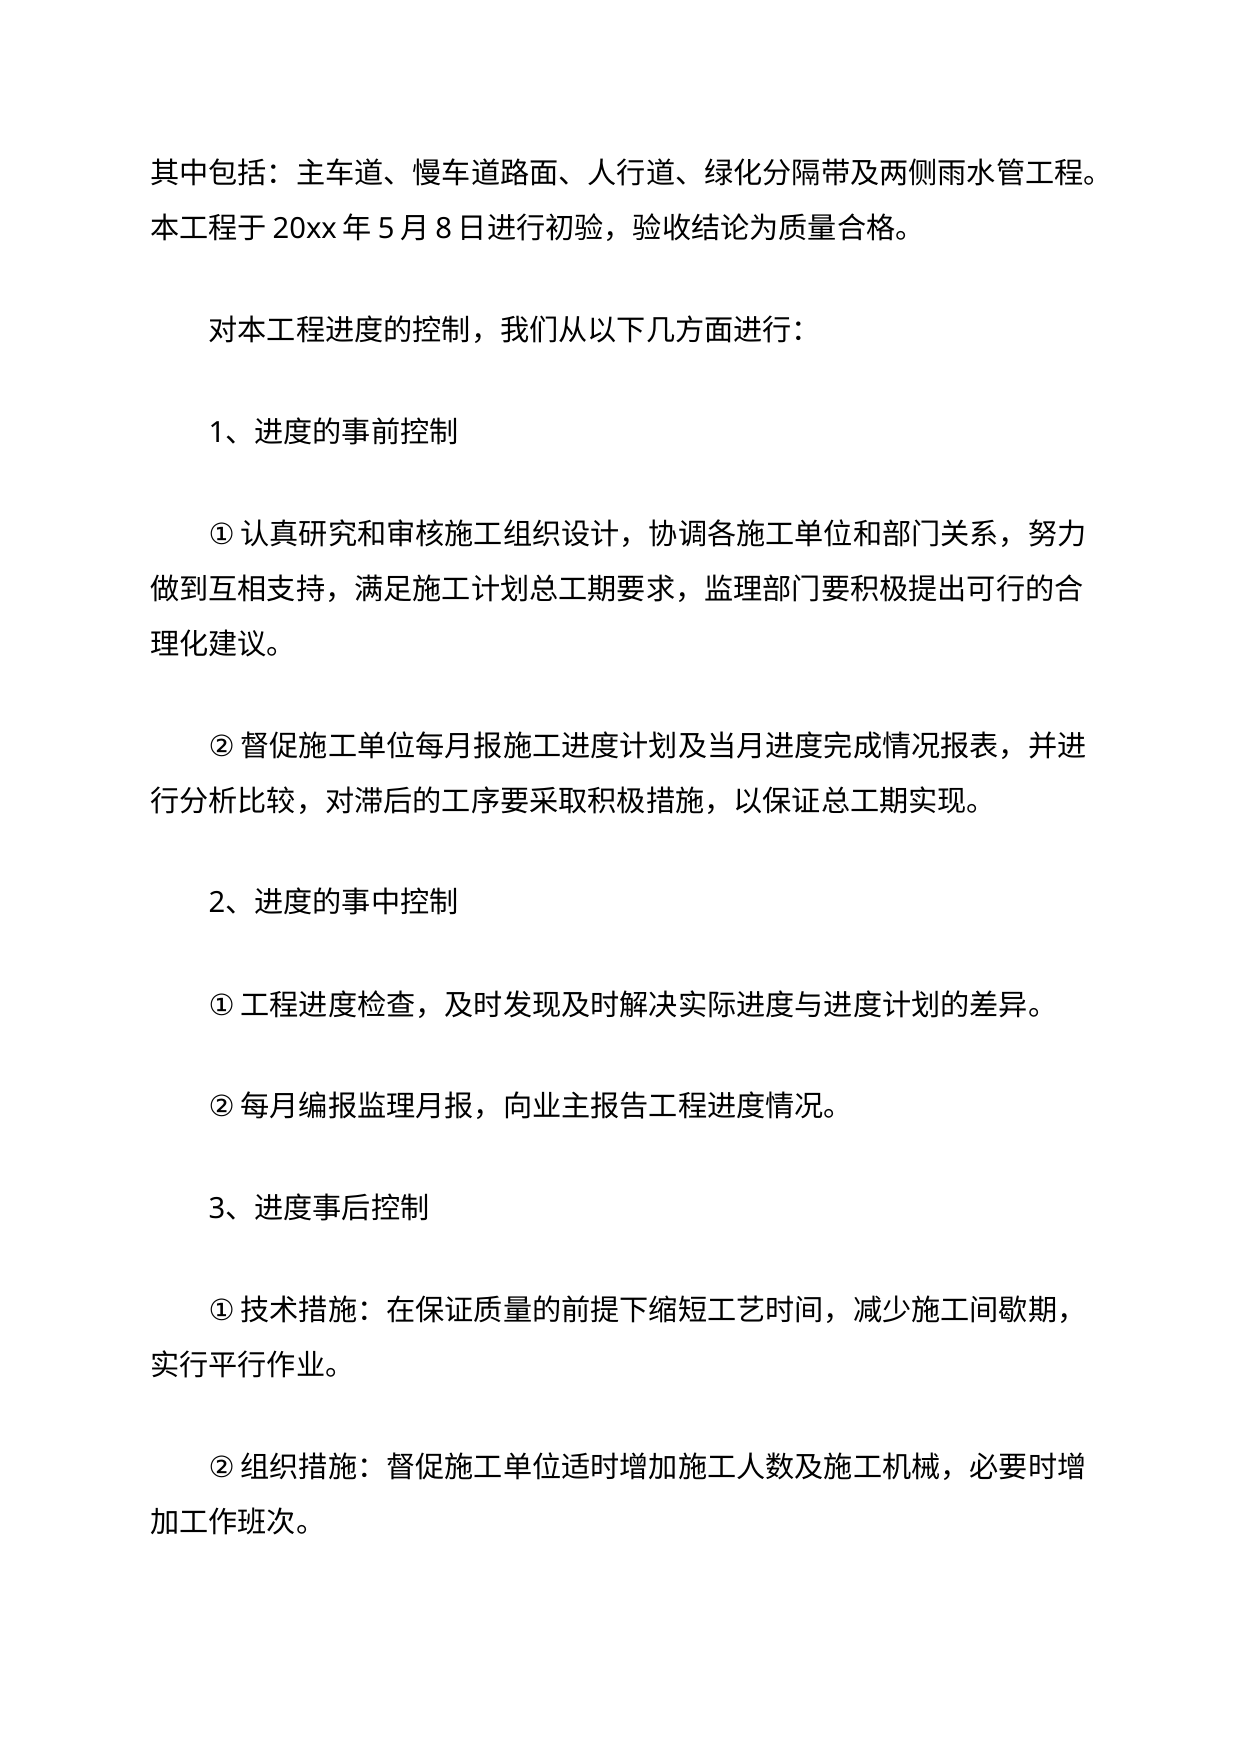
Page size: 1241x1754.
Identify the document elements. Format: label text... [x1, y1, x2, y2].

text ①工程进度检查，及时发现及时解决实际进度与进度计划的差异。 [150, 981, 1090, 1023]
text 对本工程进度的控制，我们从以下几方面进行： [150, 307, 1090, 349]
text ②每月编报监理月报，向业主报告工程进度情况。 [150, 1083, 1090, 1125]
text 3、进度事后控制 [150, 1185, 1090, 1227]
text ①认真研究和审核施工组织设计，协调各施工单位和部门关系，努力做到互相支持，满足施工计划总工期要求，监理部门要积极提出可行的合理化建议。 [150, 511, 1090, 663]
text ②督促施工单位每月报施工进度计划及当月进度完成情况报表，并进行分析比较，对滞后的工序要采取积极措施，以保证总工期实现。 [150, 722, 1090, 819]
text 1、进度的事前控制 [150, 409, 1090, 451]
text ②组织措施：督促施工单位适时增加施工人数及施工机械，必要时增加工作班次。 [150, 1444, 1090, 1541]
text 2、进度的事中控制 [150, 879, 1090, 921]
text ①技术措施：在保证质量的前提下缩短工艺时间，减少施工间歇期，实行平行作业。 [150, 1287, 1090, 1384]
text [150, 150, 1090, 247]
